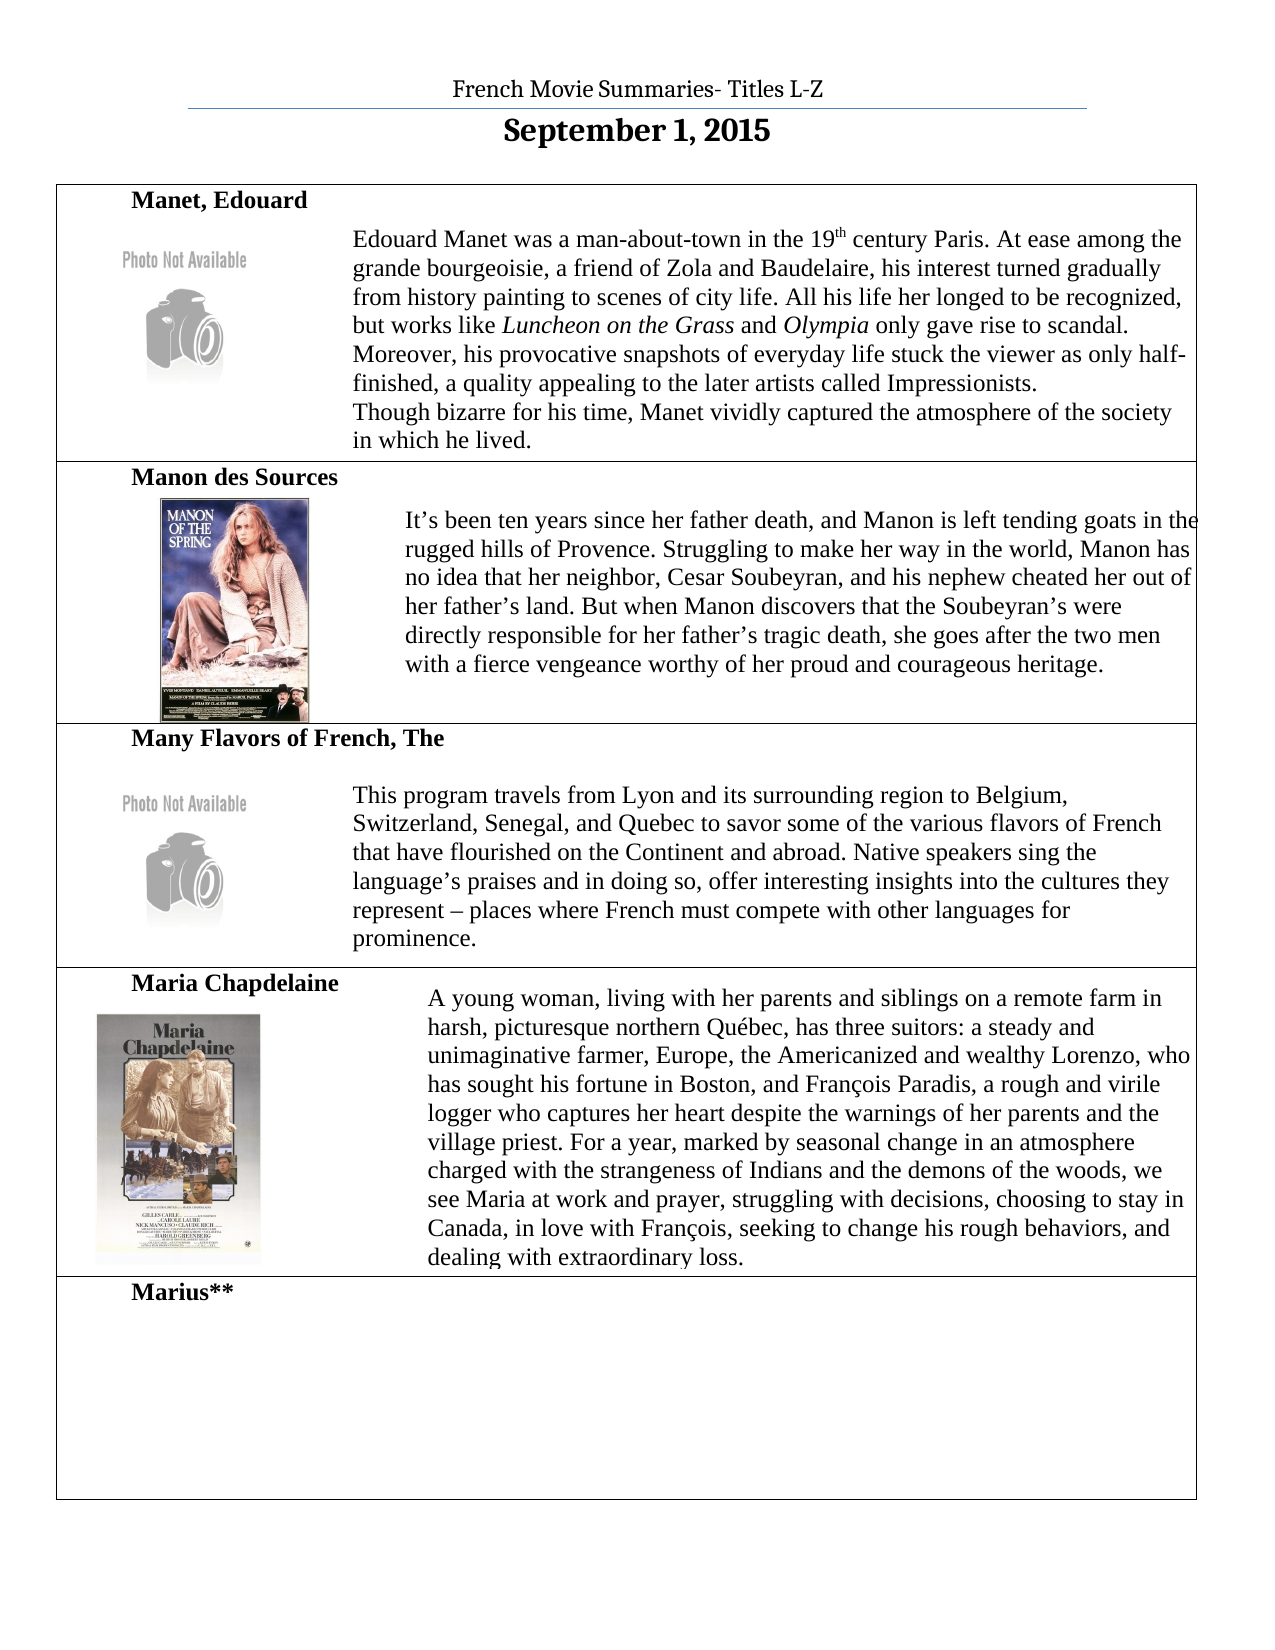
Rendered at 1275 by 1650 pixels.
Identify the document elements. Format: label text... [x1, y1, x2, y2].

table_cell Manon des Sources [57, 462, 1196, 722]
picture [93, 1013, 262, 1265]
picture [93, 760, 273, 948]
table_cell Maria Chapdelaine [57, 968, 1196, 1276]
picture [93, 216, 273, 405]
picture [157, 497, 311, 723]
table_cell Many Flavors of French, The [57, 724, 1196, 967]
table_cell Manet, Edouard [57, 185, 1196, 461]
table_cell Marius** [57, 1277, 1196, 1499]
